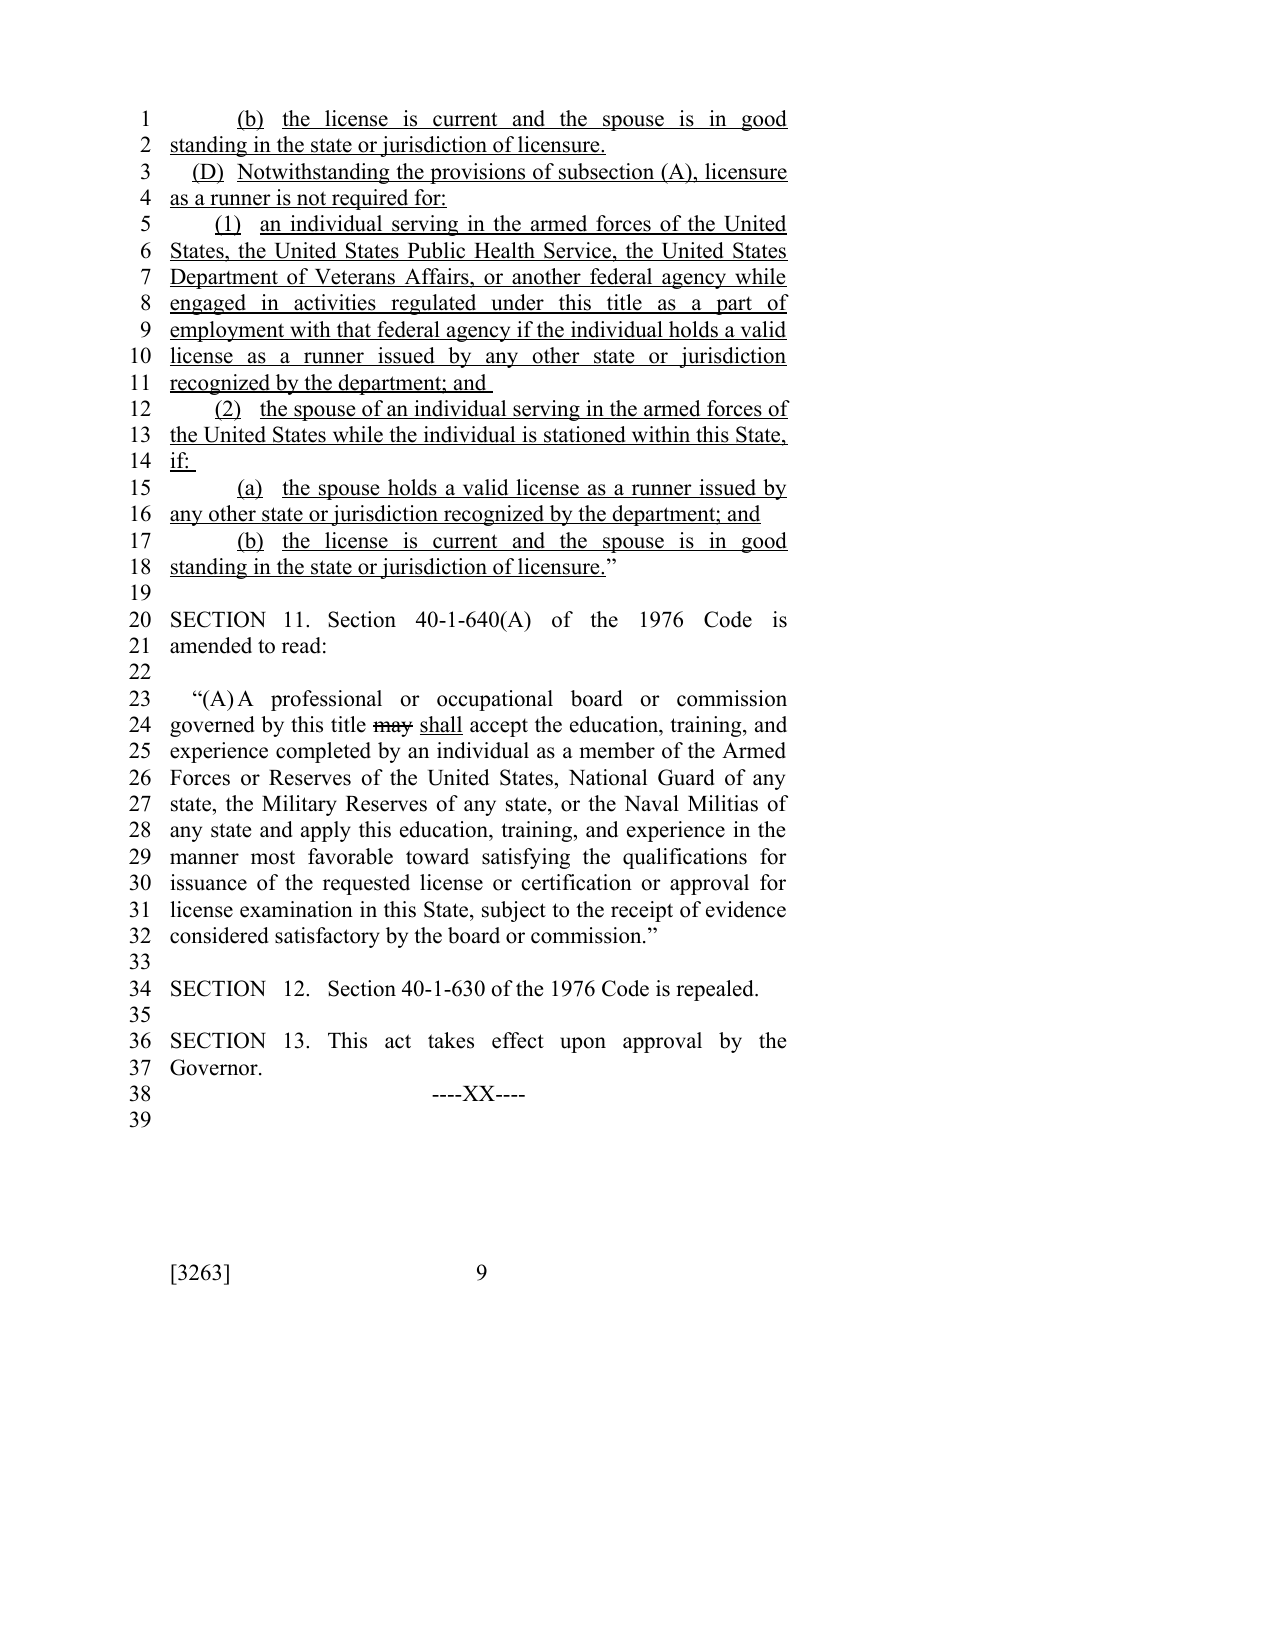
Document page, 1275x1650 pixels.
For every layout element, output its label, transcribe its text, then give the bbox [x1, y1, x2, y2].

text (2) the spouse of an individual serving in the armed forces of the United States while the individual is stationed within this State, if: [169, 395, 787, 444]
text (D) Notwithstanding the provisions of subsection (A), licensure as a runner is not required for: [169, 158, 787, 210]
text SECTION 11. Section 40-1-640(A) of the 1976 Code is amended to read: [169, 606, 787, 658]
text (b) the license is current and the spouse is in good standing in the state or jurisdiction of licensure.” [169, 527, 787, 579]
text SECTION 12. Section 40-1-630 of the 1976 Code is repealed. [169, 975, 787, 1001]
text (b) the license is current and the spouse is in good standing in the state or jurisdiction of licensure. [169, 105, 787, 158]
text (1) an individual serving in the armed forces of the United States, the United States Public Health Service, the United States Department of Veterans Affairs, or another federal agency while engaged in activities regulated under this title as a part of employment with that federal agency if the individual holds a valid license as a runner issued by any other state or jurisdiction recognized by the department; and [169, 210, 787, 260]
text SECTION 13. This act takes effect upon approval by the Governor. [169, 1027, 787, 1080]
text ----XX---- [169, 1080, 787, 1106]
text “(A) A professional or occupational board or commission governed by this title may shall accept the education, training, and experience completed by an individual as a member of the Armed Forces or Reserves of the United States, National Guard of any state, the Military Reserves of any state, or the Naval Militias of any state and apply this education, training, and experience in the manner most favorable toward satisfying the qualifications for issuance of the requested license or certification or approval for license examination in this State, subject to the receipt of evidence considered satisfactory by the board or commission.” [169, 685, 787, 948]
text (a) the spouse holds a valid license as a runner issued by any other state or jurisdiction recognized by the department; and [169, 474, 787, 527]
text (2) the spouse of an individual serving in the armed forces of the United States while the individual is stationed within this State, if: [169, 445, 787, 474]
